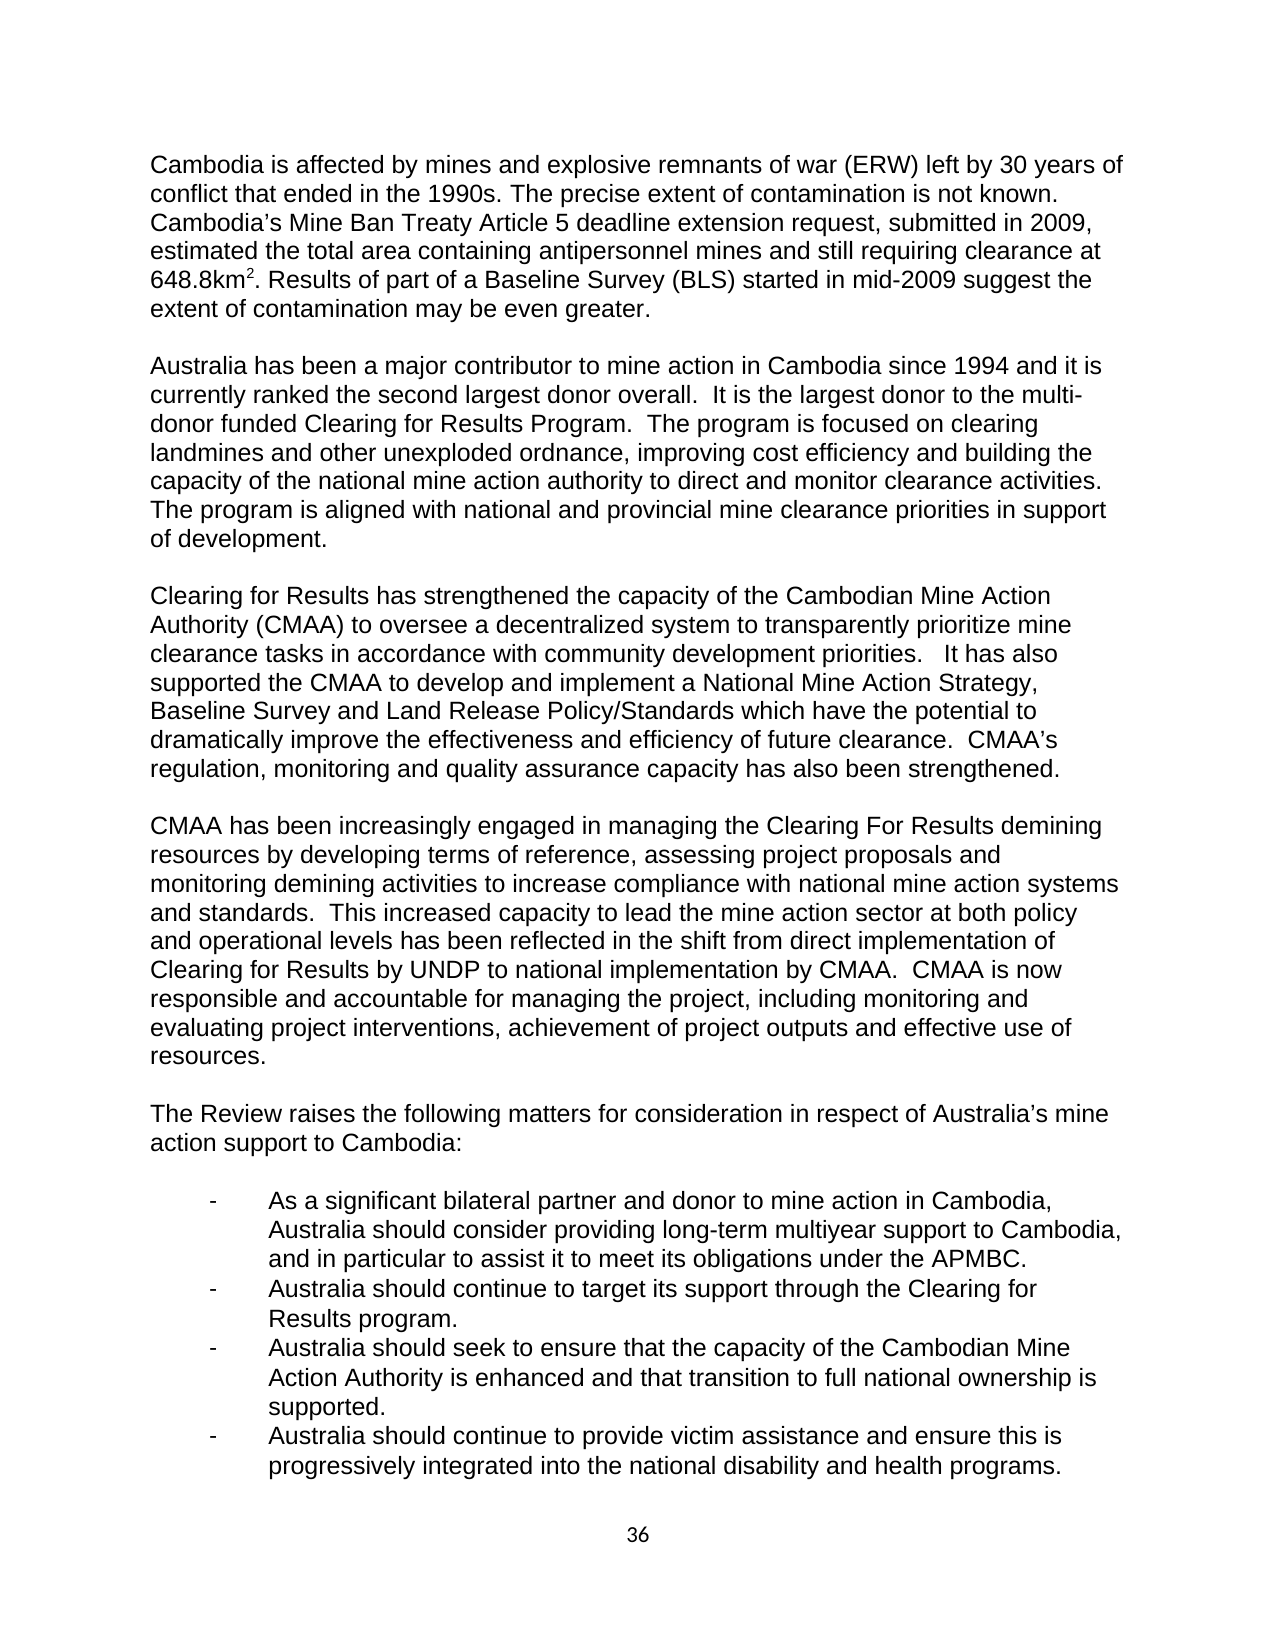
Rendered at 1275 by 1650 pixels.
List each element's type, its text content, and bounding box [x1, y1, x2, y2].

text Australia has been a major contributor to mine action in Cambodia since 1994 and it is currently ranked the second largest donor overall. It is the largest donor to the multi-donor funded Clearing for Results Program. The program is focused on clearing landmines and other unexploded ordnance, improving cost efficiency and building the capacity of the national mine action authority to direct and monitor clearance activities. The program is aligned with national and provincial mine clearance priorities in support of development. [150, 351, 1125, 552]
text Cambodia is affected by mines and explosive remnants of war (ERW) left by 30 years of conflict that ended in the 1990s. The precise extent of contamination is not known. Cambodia’s Mine Ban Treaty Article 5 deadline extension request, submitted in 2009, estimated the total area containing antipersonnel mines and still requiring clearance at 648.8km2. Results of part of a Baseline Survey (BLS) started in mid-2009 suggest the extent of contamination may be even greater. [150, 150, 1125, 322]
list Australia should continue to target its support through the Clearing for Results program. [209, 1273, 1125, 1332]
list Australia should seek to ensure that the capacity of the Cambodian Mine Action Authority is enhanced and that transition to full national ownership is supported. [209, 1332, 1125, 1420]
text CMAA has been increasingly engaged in managing the Clearing For Results demining resources by developing terms of reference, assessing project proposals and monitoring demining activities to increase compliance with national mine action systems and standards. This increased capacity to lead the mine action sector at both policy and operational levels has been reflected in the shift from direct implementation of Clearing for Results by UNDP to national implementation by CMAA. CMAA is now responsible and accountable for managing the project, including monitoring and evaluating project interventions, achievement of project outputs and effective use of resources. [150, 811, 1125, 1070]
list As a significant bilateral partner and donor to mine action in Cambodia, Australia should consider providing long-term multiyear support to Cambodia, and in particular to assist it to meet its obligations under the APMBC. [209, 1185, 1125, 1273]
list Australia should continue to provide victim assistance and ensure this is progressively integrated into the national disability and health programs. [209, 1420, 1125, 1479]
text The Review raises the following matters for consideration in respect of Australia’s mine action support to Cambodia: [150, 1099, 1125, 1156]
text Clearing for Results has strengthened the capacity of the Cambodian Mine Action Authority (CMAA) to oversee a decentralized system to transparently prioritize mine clearance tasks in accordance with community development priorities. It has also supported the CMAA to develop and implement a National Mine Action Strategy, Baseline Survey and Land Release Policy/Standards which have the potential to dramatically improve the effectiveness and efficiency of future clearance. CMAA’s regulation, monitoring and quality assurance capacity has also been strengthened. [150, 581, 1125, 782]
